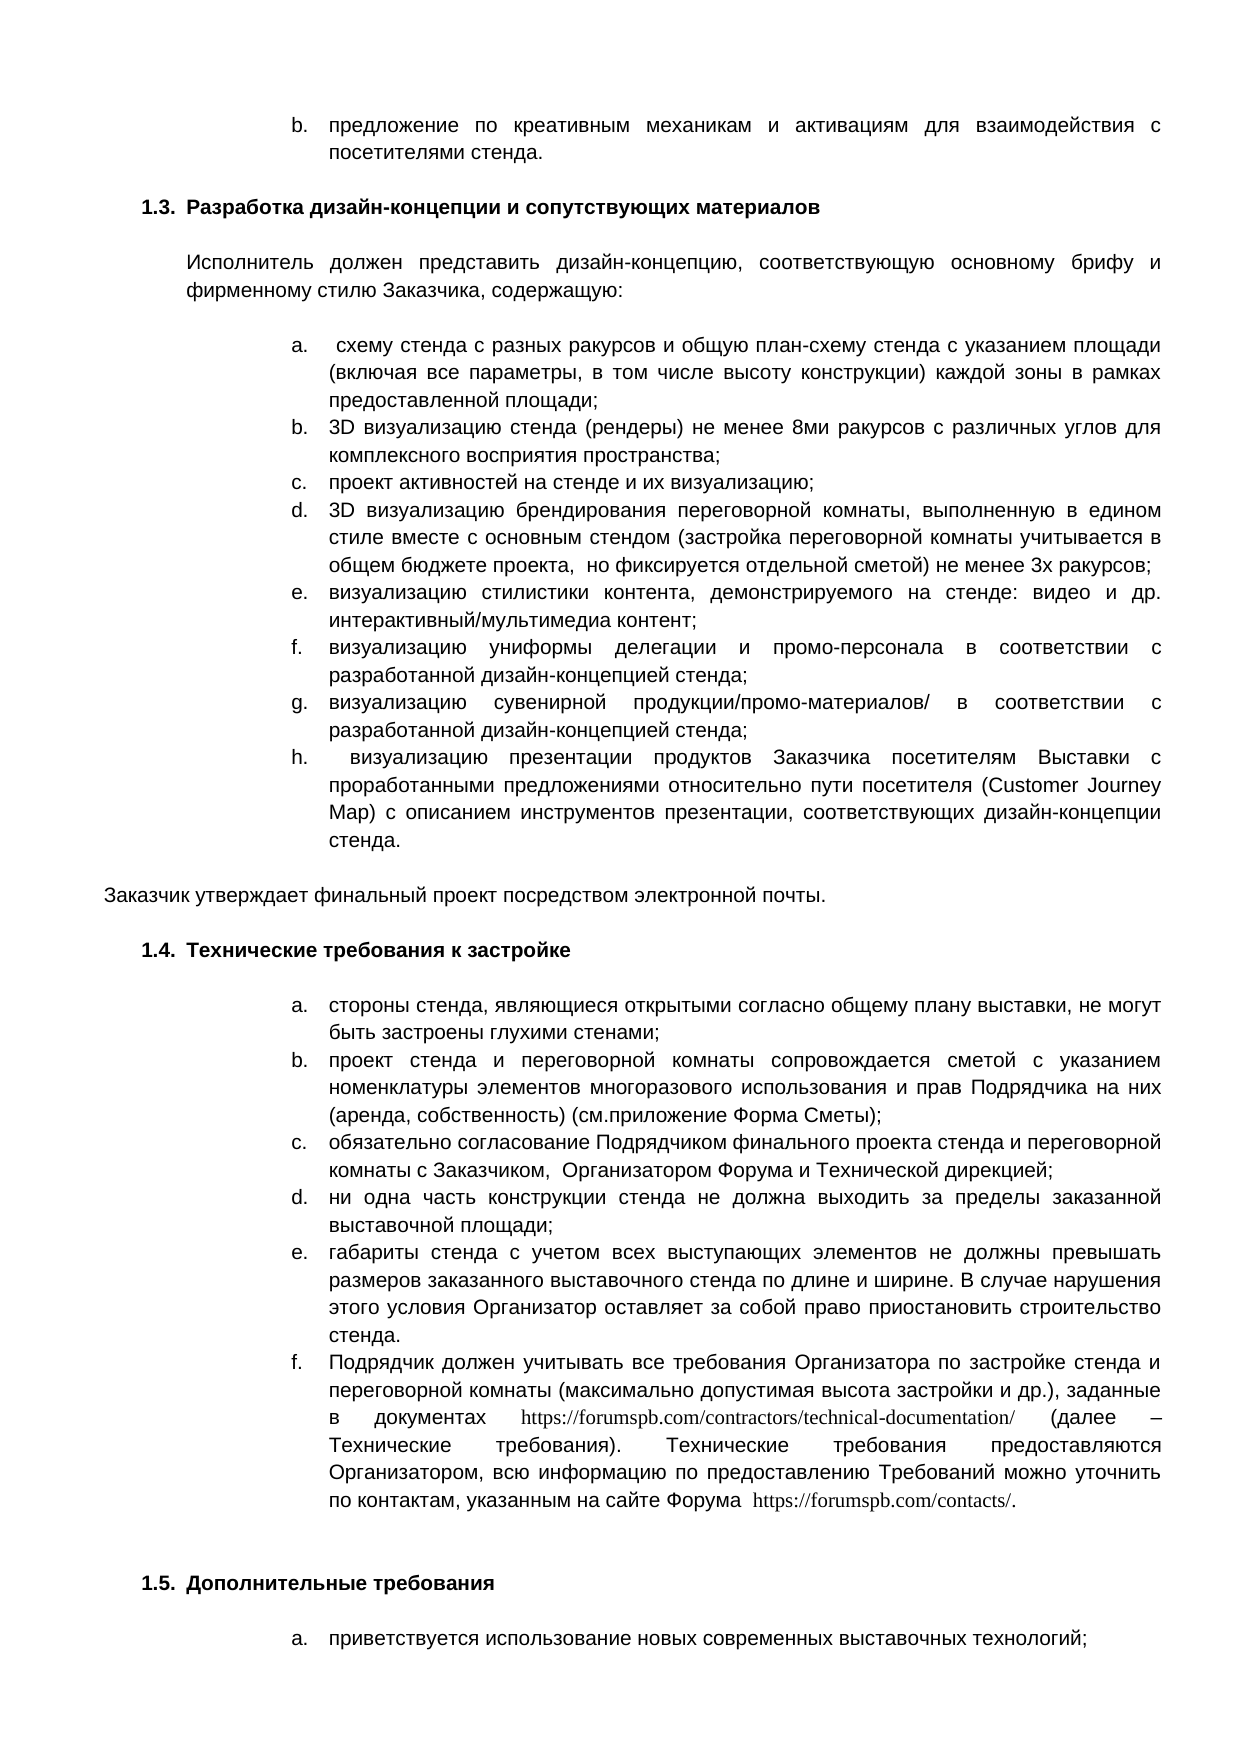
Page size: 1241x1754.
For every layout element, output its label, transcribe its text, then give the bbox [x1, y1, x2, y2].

list предложение по креативным механикам и активациям для взаимодействия с посетителями стенда. [291, 112, 1162, 164]
list 3D визуализацию стенда (рендеры) не менее 8ми ракурсов c различных углов для комплексного восприятия пространства; [291, 415, 1162, 466]
list проект стенда и переговорной комнаты сопровождается сметой с указанием номенклатуры элементов многоразового использования и прав Подрядчика на них (аренда, собственность) (см.приложение Форма Сметы); [291, 1047, 1162, 1126]
list стороны стенда, являющиеся открытыми согласно общему плану выставки, не могут быть застроены глухими стенами; [291, 992, 1162, 1044]
list визуализацию сувенирной продукции/промо-материалов/ в соответствии с разработанной дизайн-концепцией стенда; [291, 690, 1162, 741]
list Технические требования к застройке [141, 937, 1162, 961]
list схему стенда с разных ракурсов и общую план-схему стенда с указанием площади (включая все параметры, в том числе высоту конструкции) каждой зоны в рамках предоставленной площади; [291, 332, 1162, 411]
list ни одна часть конструкции стенда не должна выходить за пределы заказанной выставочной площади; [291, 1185, 1162, 1236]
list визуализацию презентации продуктов Заказчика посетителям Выставки с проработанными предложениями относительно пути посетителя (Customer Journey Map) с описанием инструментов презентации, соответствующих дизайн-концепции стенда. [291, 745, 1162, 851]
list Подрядчик должен учитывать все требования Организатора по застройке стенда и переговорной комнаты (максимально допустимая высота застройки и др.), заданные в документах https://forumspb.com/contractors/technical-documentation/ (далее – Технические требования). Технические требования предоставляются Организатором, всю информацию по предоставлению Требований можно уточнить по контактам, указанным на сайте Форума https://forumspb.com/contacts/. [291, 1350, 1162, 1512]
list Разработка дизайн-концепции и сопутствующих материалов [141, 195, 1162, 219]
list 3D визуализацию брендирования переговорной комнаты, выполненную в едином стиле вместе с основным стендом (застройка переговорной комнаты учитывается в общем бюджете проекта, но фиксируется отдельной сметой) не менее 3х ракурсов; [291, 497, 1162, 576]
list визуализацию униформы делегации и промо-персонала в соответствии с разработанной дизайн-концепцией стенда; [291, 635, 1162, 686]
text Заказчик утверждает финальный проект посредством электронной почты. [103, 882, 1162, 906]
list визуализацию стилистики контента, демонстрируемого на стенде: видео и др. интерактивный/мультимедиа контент; [291, 580, 1162, 631]
list Дополнительные требования [141, 1570, 1162, 1594]
list габариты стенда с учетом всех выступающих элементов не должны превышать размеров заказанного выставочного стенда по длине и ширине. В случае нарушения этого условия Организатор оставляет за собой право приостановить строительство стенда. [291, 1240, 1162, 1346]
list обязательно согласование Подрядчиком финального проекта стенда и переговорной комнаты с Заказчиком, Организатором Форума и Технической дирекцией; [291, 1130, 1162, 1181]
list Исполнитель должен представить дизайн-концепцию, соответствующую основному брифу и фирменному стилю Заказчика, содержащую: [186, 250, 1162, 301]
list приветствуется использование новых современных выставочных технологий; [291, 1625, 1162, 1649]
list проект активностей на стенде и их визуализацию; [291, 470, 1162, 494]
